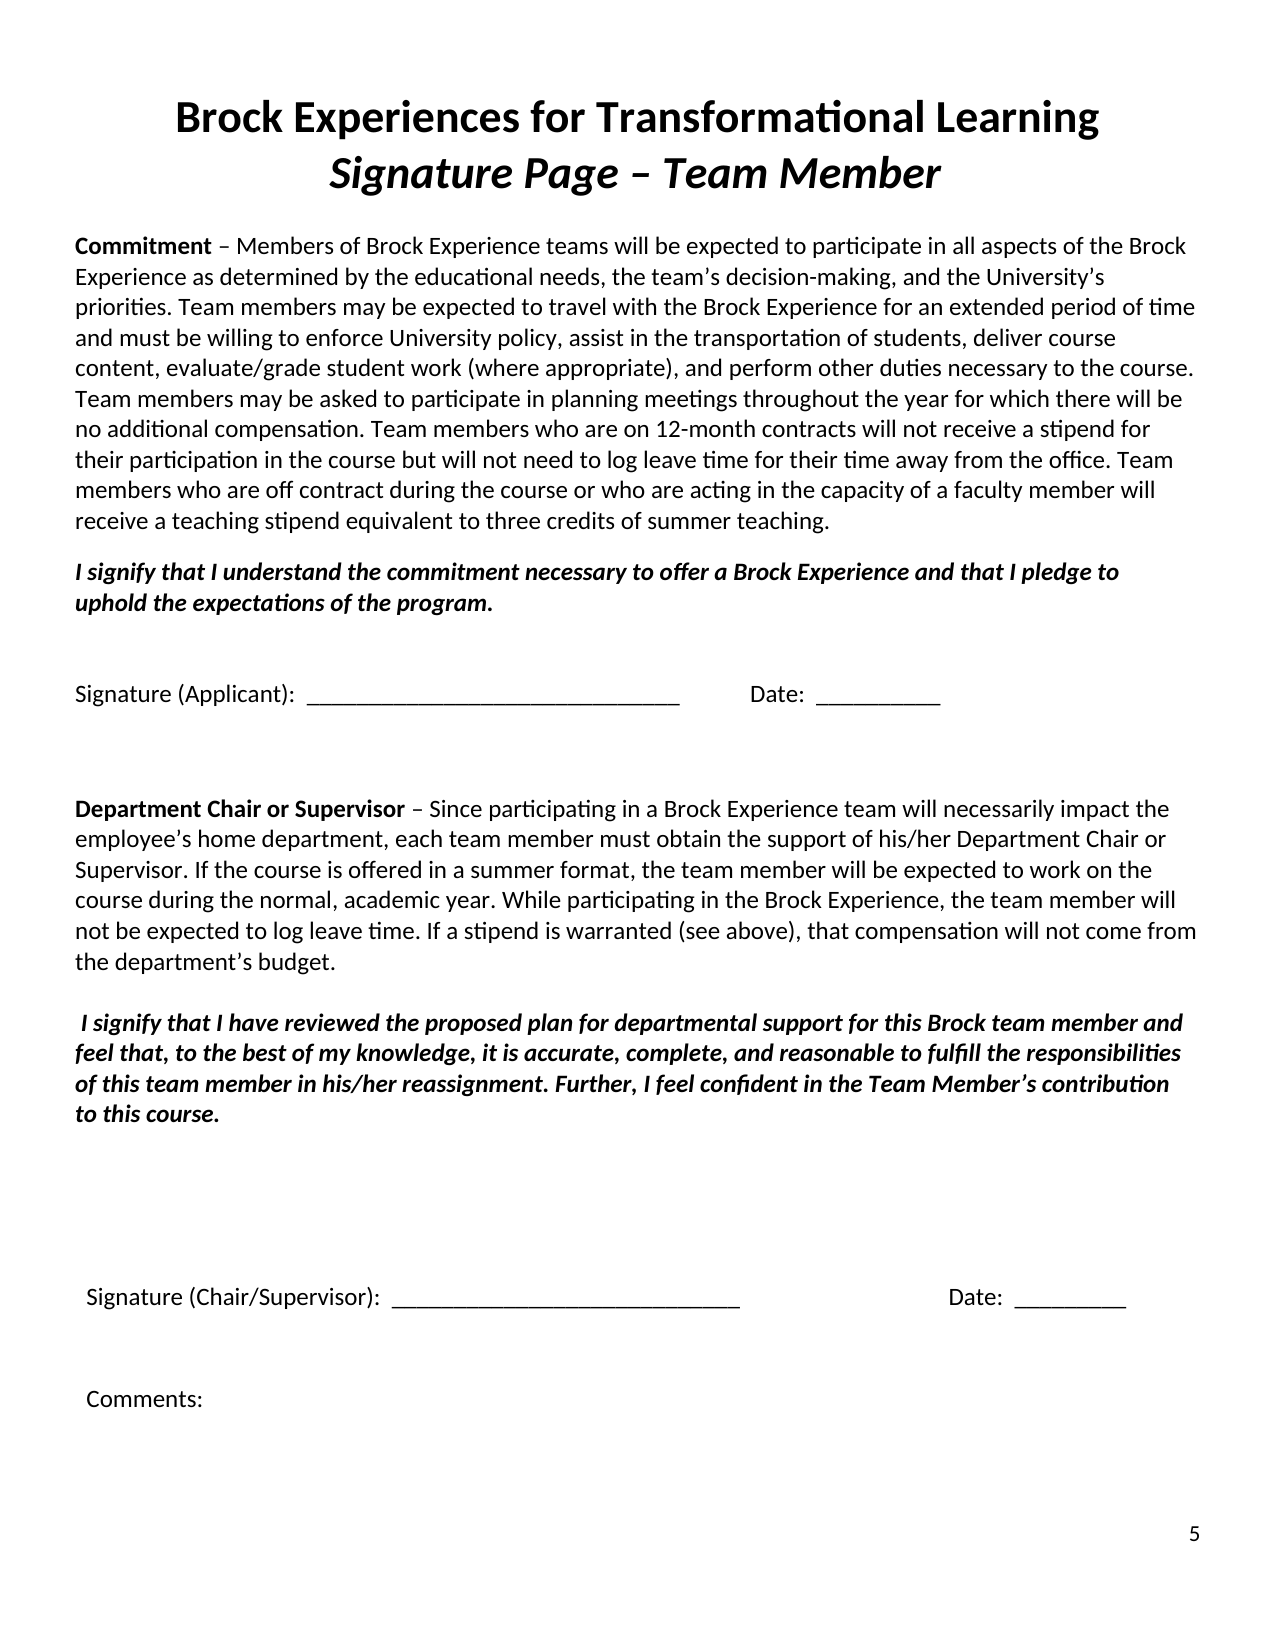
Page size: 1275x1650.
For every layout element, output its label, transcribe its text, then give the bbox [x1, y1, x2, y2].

table_header Date: _________ [937, 1246, 1181, 1348]
table_header Signature (Chair/Supervisor): ____________________________ [75, 1246, 937, 1348]
text I signify that I understand the commitment necessary to offer a Brock Experience and that I pledge to uphold the expectations of the program. [75, 556, 1200, 617]
text Signature (Applicant): ______________________________ Date: __________ [75, 678, 1200, 709]
text Commitment – Members of Brock Experience teams will be expected to participate in all aspects of the Brock Experience as determined by the educational needs, the team’s decision-making, and the University’s priorities. Team members may be expected to travel with the Brock Experience for an extended period of time and must be willing to enforce University policy, assist in the transportation of students, deliver course content, evaluate/grade student work (where appropriate), and perform other duties necessary to the course. Team members may be asked to participate in planning meetings throughout the year for which there will be no additional compensation. Team members who are on 12-month contracts will not receive a stipend for their participation in the course but will not need to log leave time for their time away from the office. Team members who are off contract during the course or who are acting in the capacity of a faculty member will receive a teaching stipend equivalent to three credits of summer teaching. [75, 230, 1200, 536]
text Department Chair or Supervisor – Since participating in a Brock Experience team will necessarily impact the employee’s home department, each team member must obtain the support of his/her Department Chair or Supervisor. If the course is offered in a summer format, the team member will be expected to work on the course during the normal, academic year. While participating in the Brock Experience, the team member will not be expected to log leave time. If a stipend is warranted (see above), that compensation will not come from the department’s budget. [75, 793, 1200, 976]
text Brock Experiences for Transformational Learning [75, 88, 1200, 144]
text Signature Page – Team Member [75, 144, 1200, 200]
text I signify that I have reviewed the proposed plan for departmental support for this Brock team member and feel that, to the best of my knowledge, it is accurate, complete, and reasonable to fulfill the responsibilities of this team member in his/her reassignment. Further, I feel confident in the Team Member’s contribution to this course. [75, 1007, 1200, 1129]
table_cell Comments: [75, 1348, 1181, 1450]
